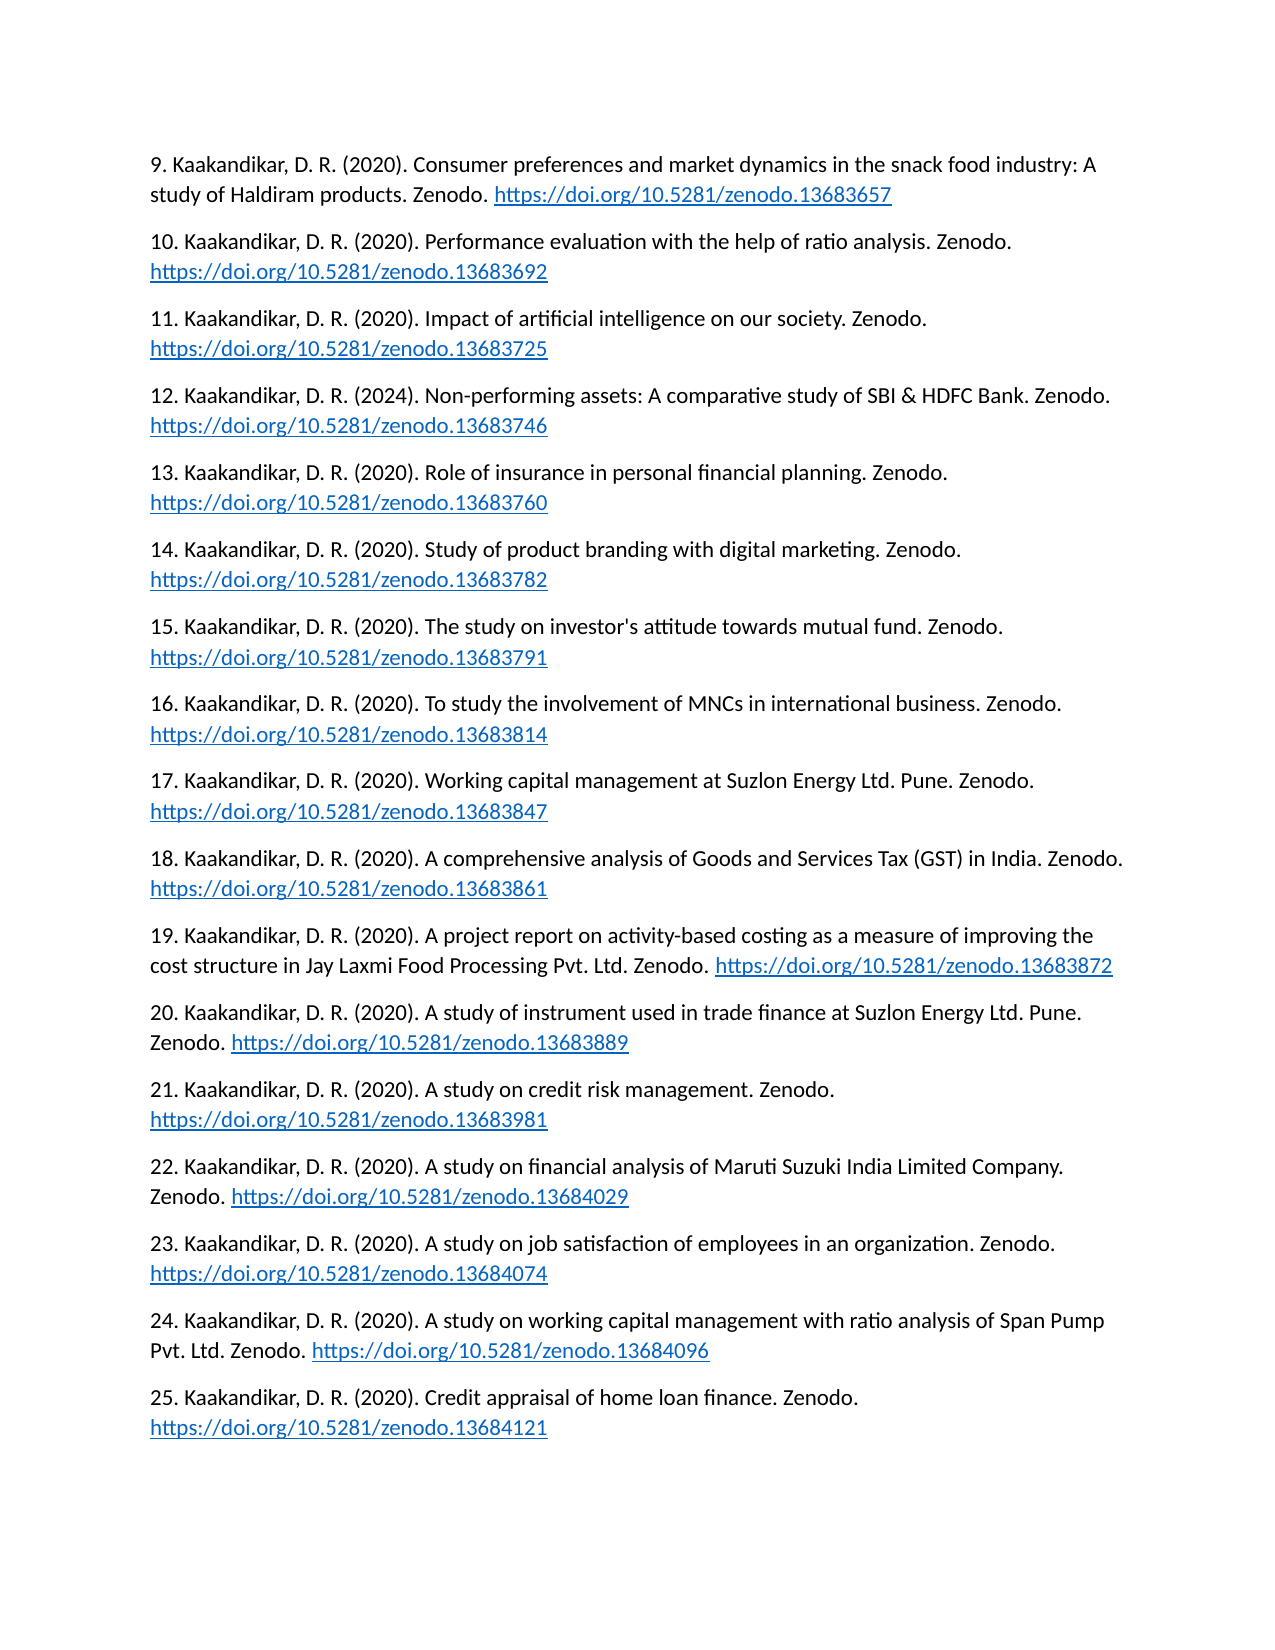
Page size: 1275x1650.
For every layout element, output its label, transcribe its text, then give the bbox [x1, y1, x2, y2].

text 19. Kaakandikar, D. R. (2020). A project report on activity-based costing as a measure of improving the cost structure in Jay Laxmi Food Processing Pvt. Ltd. Zenodo. https://doi.org/10.5281/zenodo.13683872 [150, 921, 1125, 979]
text 14. Kaakandikar, D. R. (2020). Study of product branding with digital marketing. Zenodo. https://doi.org/10.5281/zenodo.13683782 [150, 535, 1125, 594]
text 16. Kaakandikar, D. R. (2020). To study the involvement of MNCs in international business. Zenodo. https://doi.org/10.5281/zenodo.13683814 [150, 689, 1125, 748]
text 24. Kaakandikar, D. R. (2020). A study on working capital management with ratio analysis of Span Pump Pvt. Ltd. Zenodo. https://doi.org/10.5281/zenodo.13684096 [150, 1306, 1125, 1364]
text 25. Kaakandikar, D. R. (2020). Credit appraisal of home loan finance. Zenodo. https://doi.org/10.5281/zenodo.13684121 [150, 1383, 1125, 1442]
text 17. Kaakandikar, D. R. (2020). Working capital management at Suzlon Energy Ltd. Pune. Zenodo. https://doi.org/10.5281/zenodo.13683847 [150, 767, 1125, 825]
text 20. Kaakandikar, D. R. (2020). A study of instrument used in trade finance at Suzlon Energy Ltd. Pune. Zenodo. https://doi.org/10.5281/zenodo.13683889 [150, 998, 1125, 1056]
text 13. Kaakandikar, D. R. (2020). Role of insurance in personal financial planning. Zenodo. https://doi.org/10.5281/zenodo.13683760 [150, 458, 1125, 517]
text 23. Kaakandikar, D. R. (2020). A study on job satisfaction of employees in an organization. Zenodo. https://doi.org/10.5281/zenodo.13684074 [150, 1229, 1125, 1287]
text 22. Kaakandikar, D. R. (2020). A study on financial analysis of Maruti Suzuki India Limited Company. Zenodo. https://doi.org/10.5281/zenodo.13684029 [150, 1152, 1125, 1210]
text 21. Kaakandikar, D. R. (2020). A study on credit risk management. Zenodo. https://doi.org/10.5281/zenodo.13683981 [150, 1075, 1125, 1133]
text 11. Kaakandikar, D. R. (2020). Impact of artificial intelligence on our society. Zenodo. https://doi.org/10.5281/zenodo.13683725 [150, 304, 1125, 362]
text 12. Kaakandikar, D. R. (2024). Non-performing assets: A comparative study of SBI & HDFC Bank. Zenodo. https://doi.org/10.5281/zenodo.13683746 [150, 381, 1125, 439]
text 9. Kaakandikar, D. R. (2020). Consumer preferences and market dynamics in the snack food industry: A study of Haldiram products. Zenodo. https://doi.org/10.5281/zenodo.13683657 [150, 150, 1125, 208]
text 10. Kaakandikar, D. R. (2020). Performance evaluation with the help of ratio analysis. Zenodo. https://doi.org/10.5281/zenodo.13683692 [150, 227, 1125, 285]
text 18. Kaakandikar, D. R. (2020). A comprehensive analysis of Goods and Services Tax (GST) in India. Zenodo. https://doi.org/10.5281/zenodo.13683861 [150, 844, 1125, 902]
text 15. Kaakandikar, D. R. (2020). The study on investor's attitude towards mutual fund. Zenodo. https://doi.org/10.5281/zenodo.13683791 [150, 612, 1125, 671]
